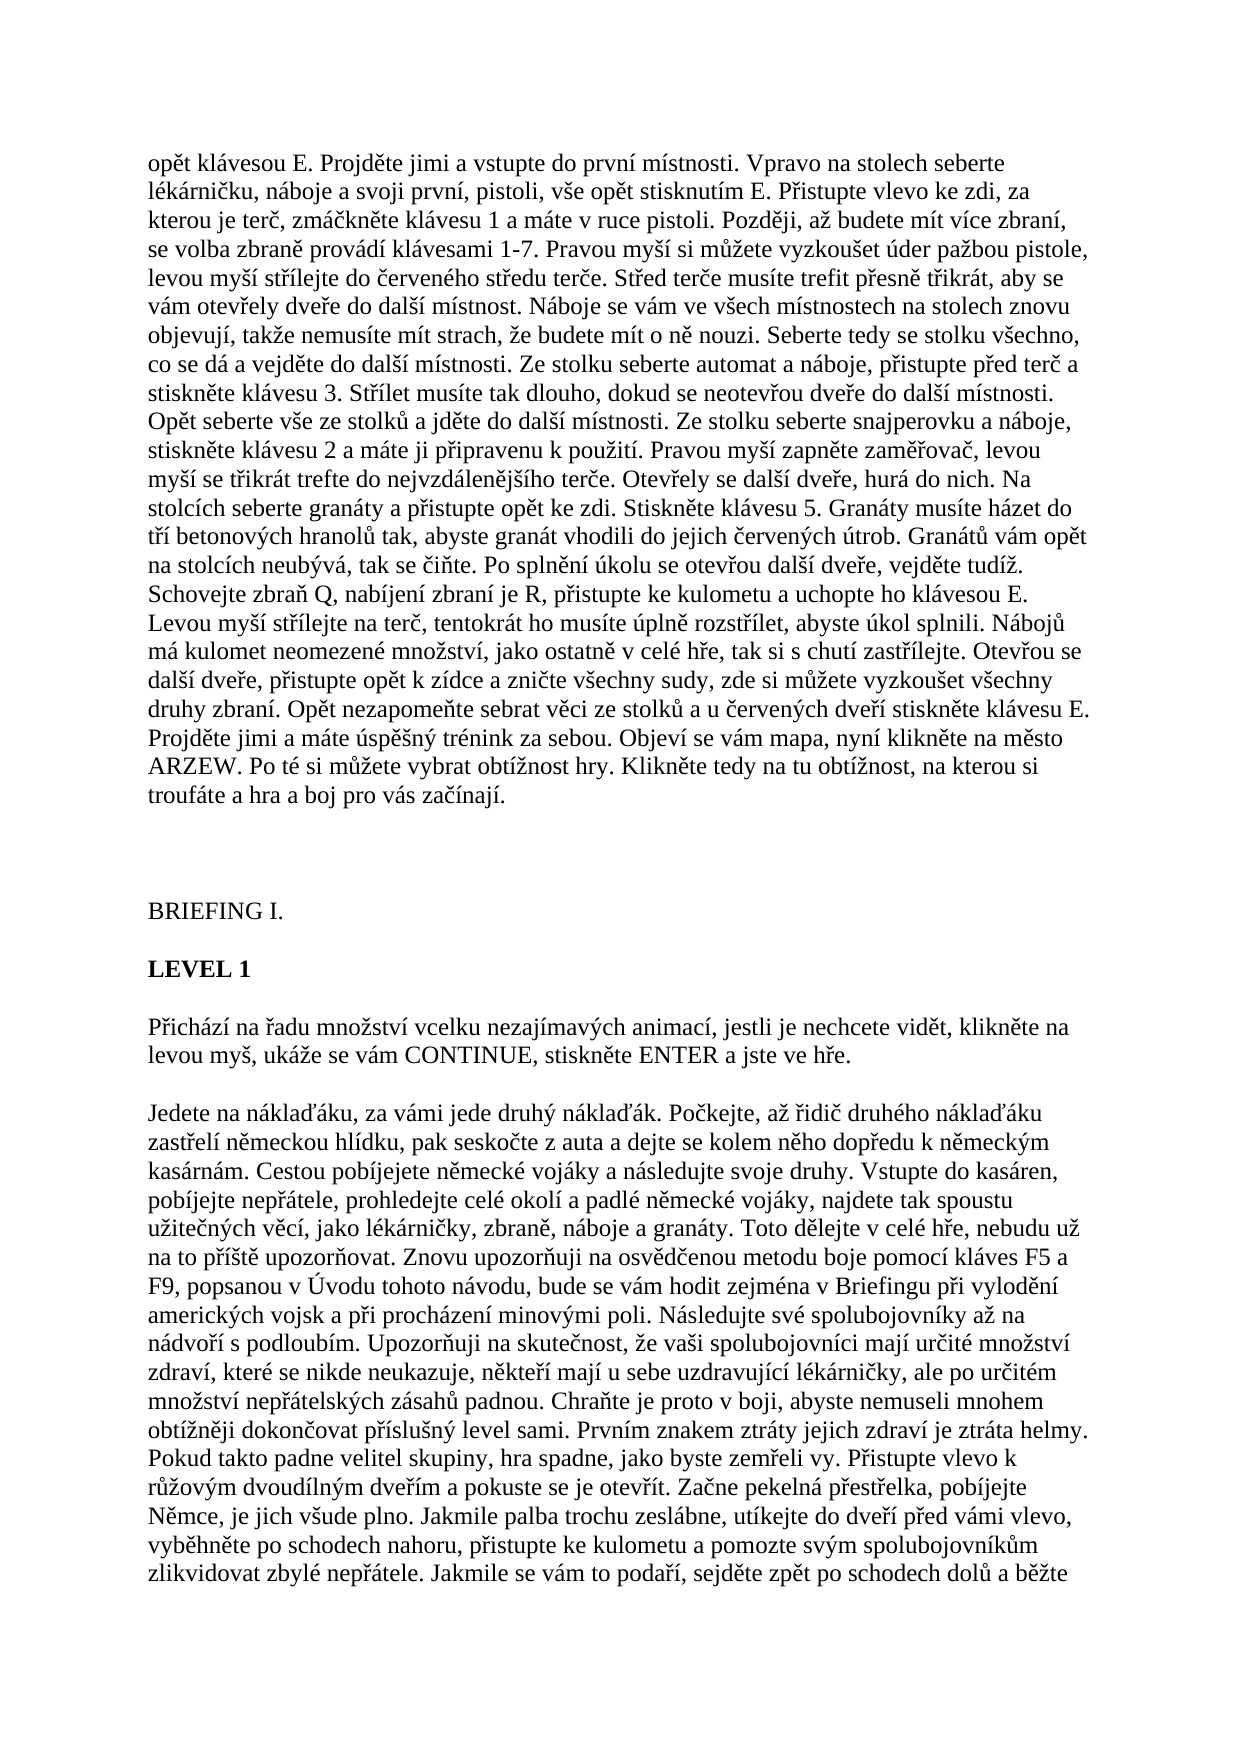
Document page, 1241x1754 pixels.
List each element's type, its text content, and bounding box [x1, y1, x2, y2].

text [148, 148, 1093, 809]
text Přichází na řadu množství vcelku nezajímavých animací, jestli je nechcete vidět, klikněte na levou myš, ukáže se vám CONTINUE, stiskněte ENTER a jste ve hře. [148, 1012, 1093, 1069]
text LEVEL 1 [148, 954, 1093, 983]
text BRIEFING I. [148, 896, 1093, 925]
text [148, 1098, 1093, 1587]
